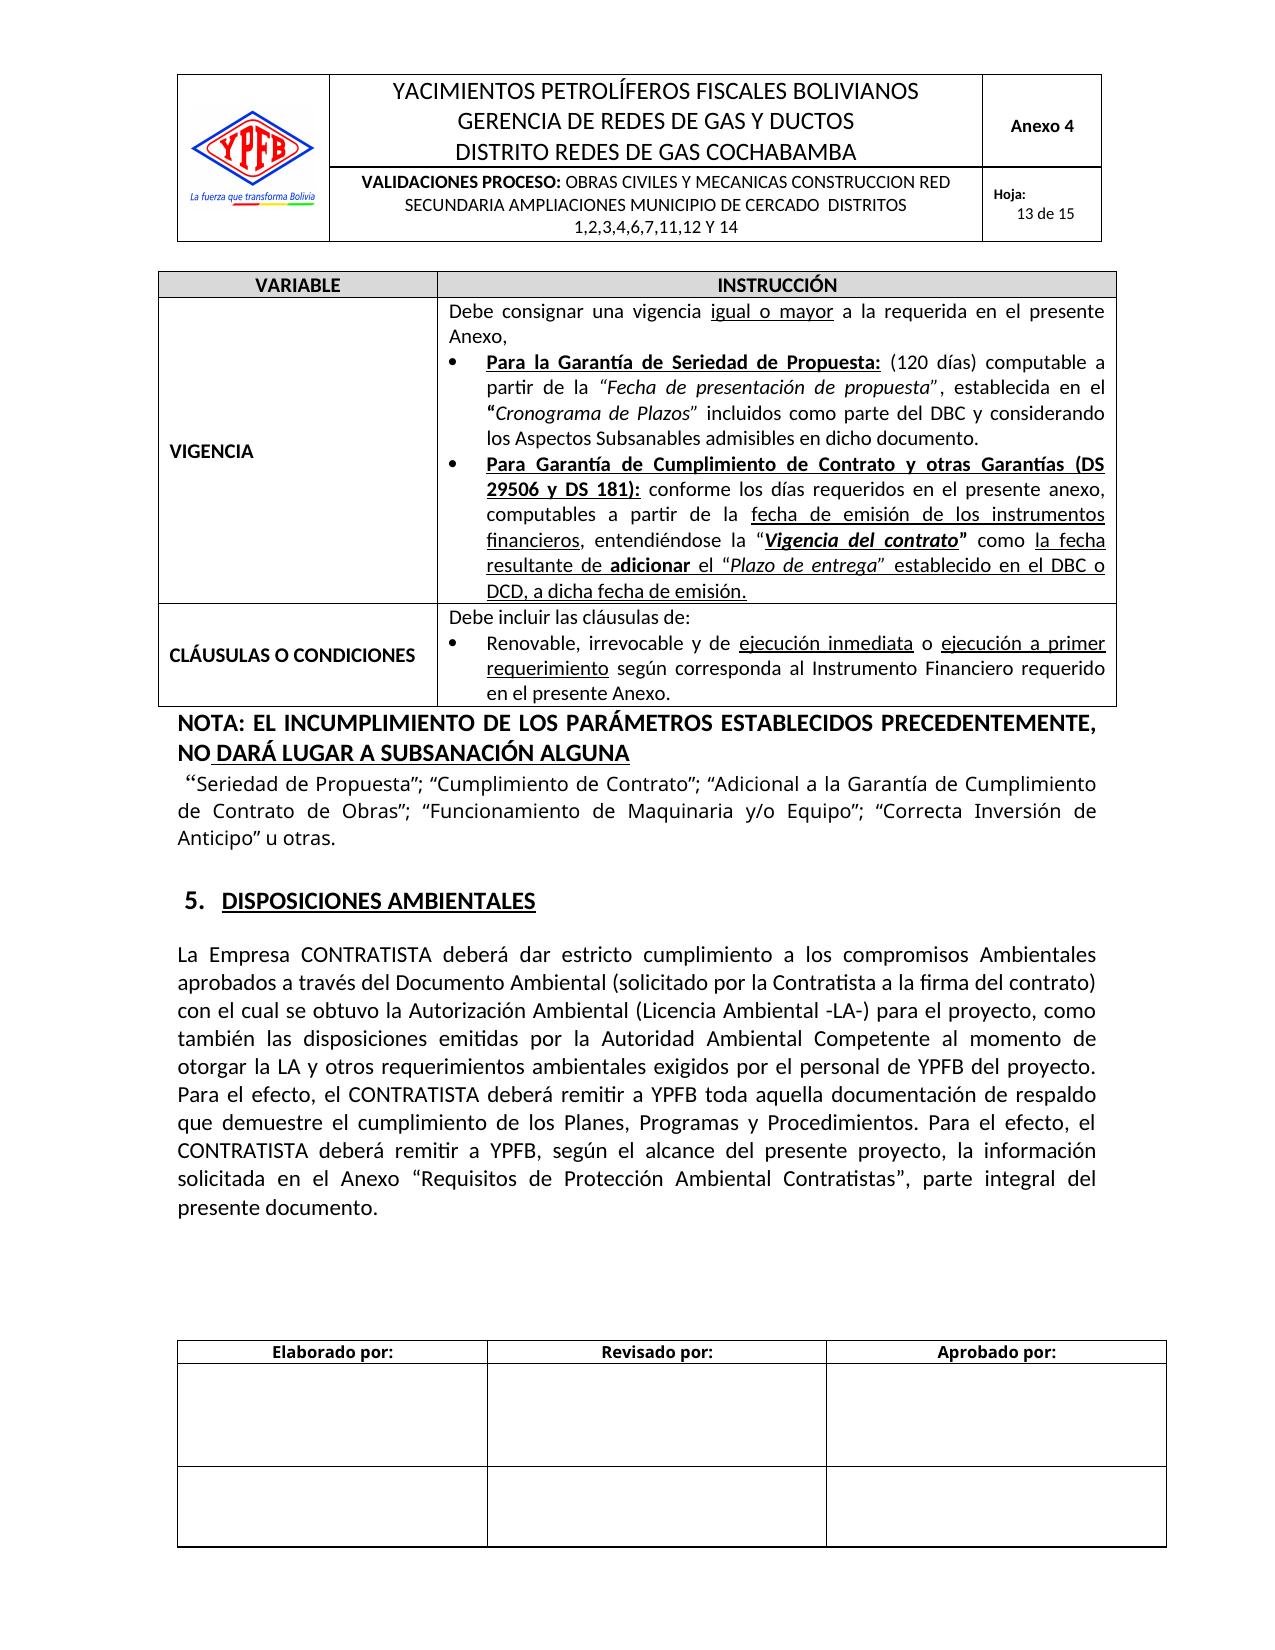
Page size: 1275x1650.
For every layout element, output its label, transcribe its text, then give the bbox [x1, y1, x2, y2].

table_cell VIGENCIA [159, 298, 437, 603]
table_cell Debe consignar una vigencia igual o mayor a la requerida en el presente Anexo, Para la Garantía de Seriedad de Propuesta: (120 días) computable a partir de la “Fecha de presentación de propuesta”, establecida en el “Cronograma de Plazos” incluidos como parte del DBC y considerando los Aspectos Subsanables admisibles en dicho documento. Para Garantía de Cumplimiento de Contrato y otras Garantías (DS 29506 y DS 181): conforme los días requeridos en el presente anexo, computables a partir de la fecha de emisión de los instrumentos financieros, entendiéndose la “Vigencia del contrato” como la fecha resultante de adicionar el “Plazo de entrega” establecido en el DBC o DCD, a dicha fecha de emisión. [438, 298, 1116, 603]
table_cell CLÁUSULAS O CONDICIONES [159, 604, 437, 706]
table_header VARIABLE [159, 272, 437, 297]
picture [188, 105, 316, 211]
text La Empresa CONTRATISTA deberá dar estricto cumplimiento a los compromisos Ambientales aprobados a través del Documento Ambiental (solicitado por la Contratista a la firma del contrato) con el cual se obtuvo la Autorización Ambiental (Licencia Ambiental -LA-) para el proyecto, como también las disposiciones emitidas por la Autoridad Ambiental Competente al momento de otorgar la LA y otros requerimientos ambientales exigidos por el personal de YPFB del proyecto. Para el efecto, el CONTRATISTA deberá remitir a YPFB toda aquella documentación de respaldo que demuestre el cumplimiento de los Planes, Programas y Procedimientos. Para el efecto, el CONTRATISTA deberá remitir a YPFB, según el alcance del presente proyecto, la información solicitada en el Anexo “Requisitos de Protección Ambiental Contratistas”, parte integral del presente documento. [177, 940, 1098, 1221]
table_header INSTRUCCIÓN [438, 272, 1116, 297]
text NOTA: EL INCUMPLIMIENTO DE LOS PARÁMETROS ESTABLECIDOS PRECEDENTEMENTE, NO DARÁ LUGAR A SUBSANACIÓN ALGUNA [177, 707, 1098, 768]
table_cell Debe incluir las cláusulas de: Renovable, irrevocable y de ejecución inmediata o ejecución a primer requerimiento según corresponda al Instrumento Financiero requerido en el presente Anexo. [438, 604, 1116, 706]
subtitle DISPOSICIONES AMBIENTALES [184, 883, 1098, 916]
text “Seriedad de Propuesta”; “Cumplimiento de Contrato”; “Adicional a la Garantía de Cumplimiento de Contrato de Obras”; “Funcionamiento de Maquinaria y/o Equipo”; “Correcta Inversión de Anticipo” u otras. [177, 768, 1098, 851]
